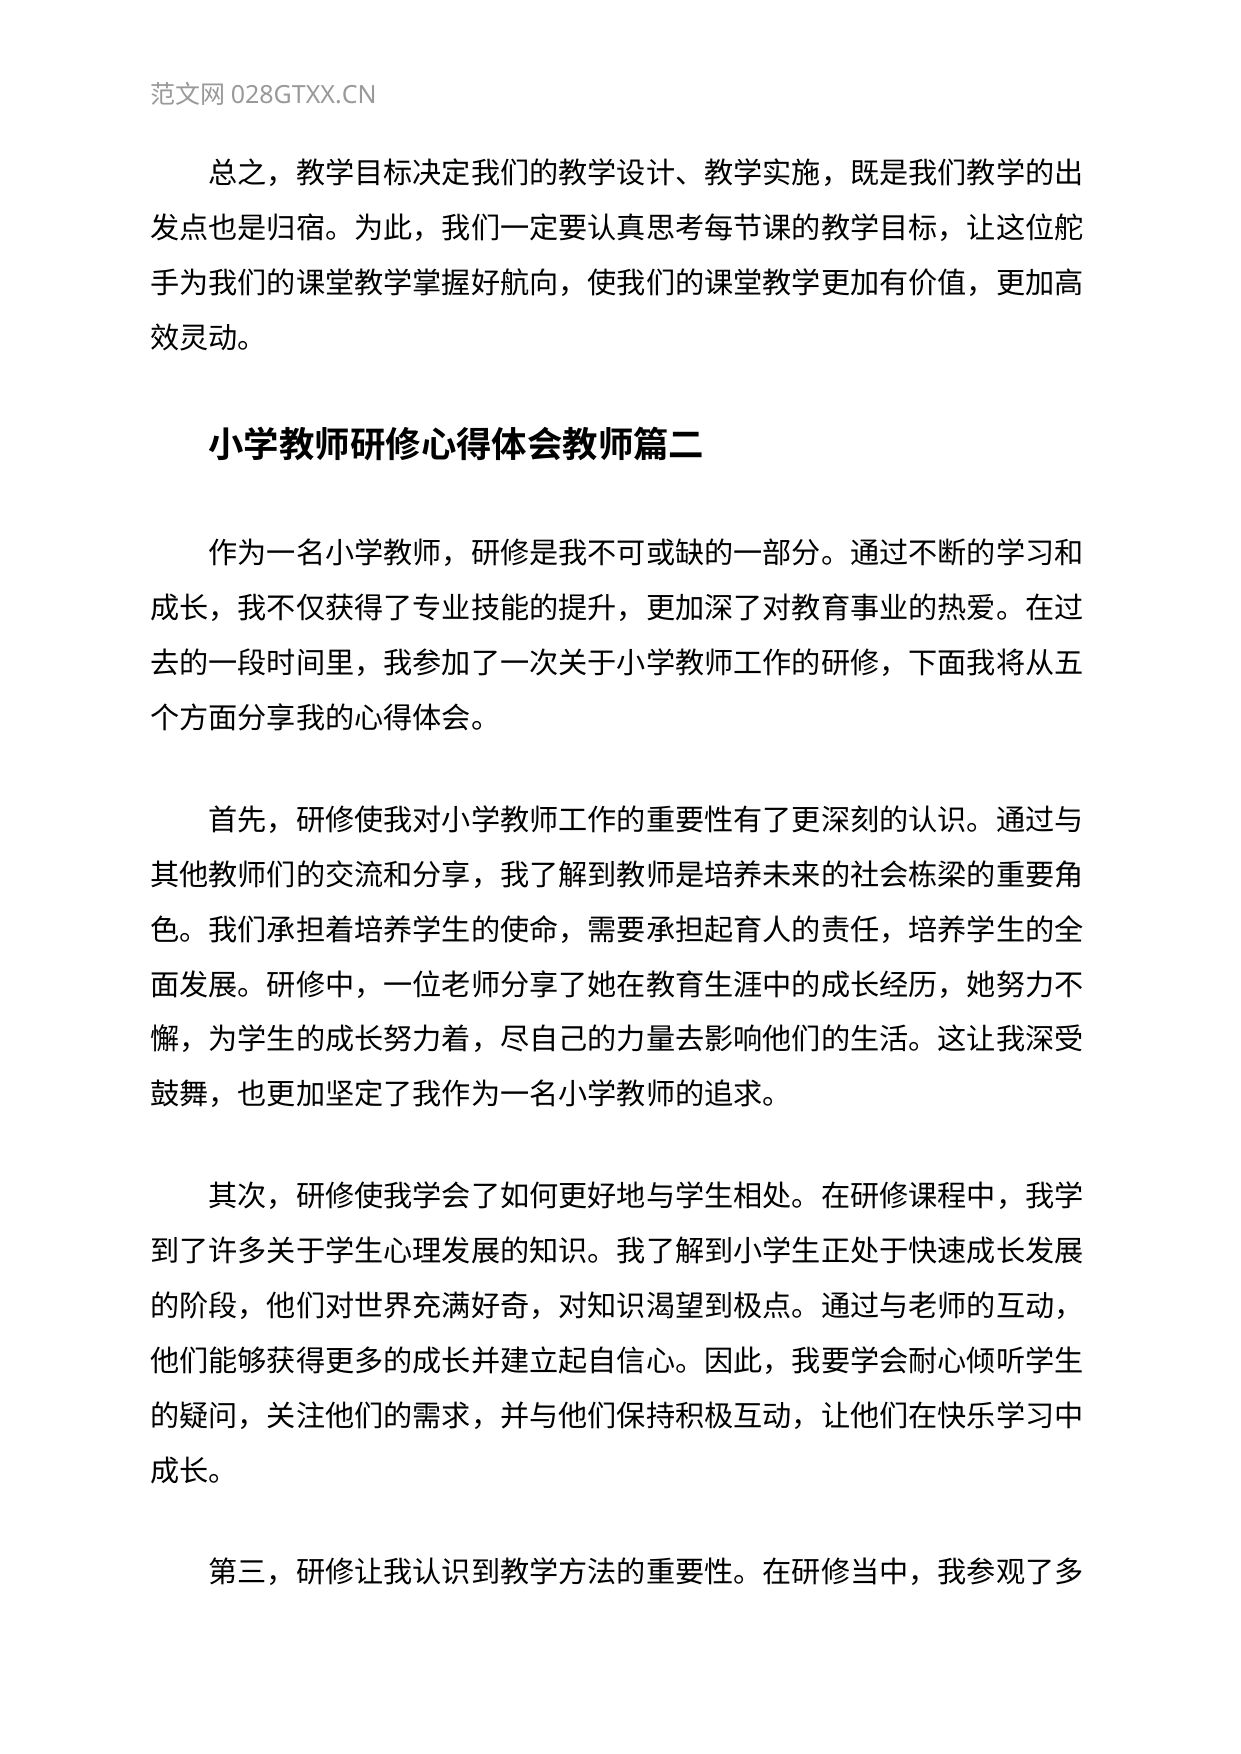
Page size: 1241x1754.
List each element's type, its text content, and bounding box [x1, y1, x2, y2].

text 作为一名小学教师，研修是我不可或缺的一部分。通过不断的学习和成长，我不仅获得了专业技能的提升，更加深了对教育事业的热爱。在过去的一段时间里，我参加了一次关于小学教师工作的研修，下面我将从五个方面分享我的心得体会。 [150, 530, 1090, 737]
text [150, 1549, 1090, 1591]
text 小学教师研修心得体会教师篇二 [150, 416, 1090, 468]
text 总之，教学目标决定我们的教学设计、教学实施，既是我们教学的出发点也是归宿。为此，我们一定要认真思考每节课的教学目标，让这位舵手为我们的课堂教学掌握好航向，使我们的课堂教学更加有价值，更加高效灵动。 [150, 150, 1090, 357]
text 首先，研修使我对小学教师工作的重要性有了更深刻的认识。通过与其他教师们的交流和分享，我了解到教师是培养未来的社会栋梁的重要角色。我们承担着培养学生的使命，需要承担起育人的责任，培养学生的全面发展。研修中，一位老师分享了她在教育生涯中的成长经历，她努力不懈，为学生的成长努力着，尽自己的力量去影响他们的生活。这让我深受鼓舞，也更加坚定了我作为一名小学教师的追求。 [150, 796, 1090, 1113]
text 其次，研修使我学会了如何更好地与学生相处。在研修课程中，我学到了许多关于学生心理发展的知识。我了解到小学生正处于快速成长发展的阶段，他们对世界充满好奇，对知识渴望到极点。通过与老师的互动，他们能够获得更多的成长并建立起自信心。因此，我要学会耐心倾听学生的疑问，关注他们的需求，并与他们保持积极互动，让他们在快乐学习中成长。 [150, 1173, 1090, 1489]
